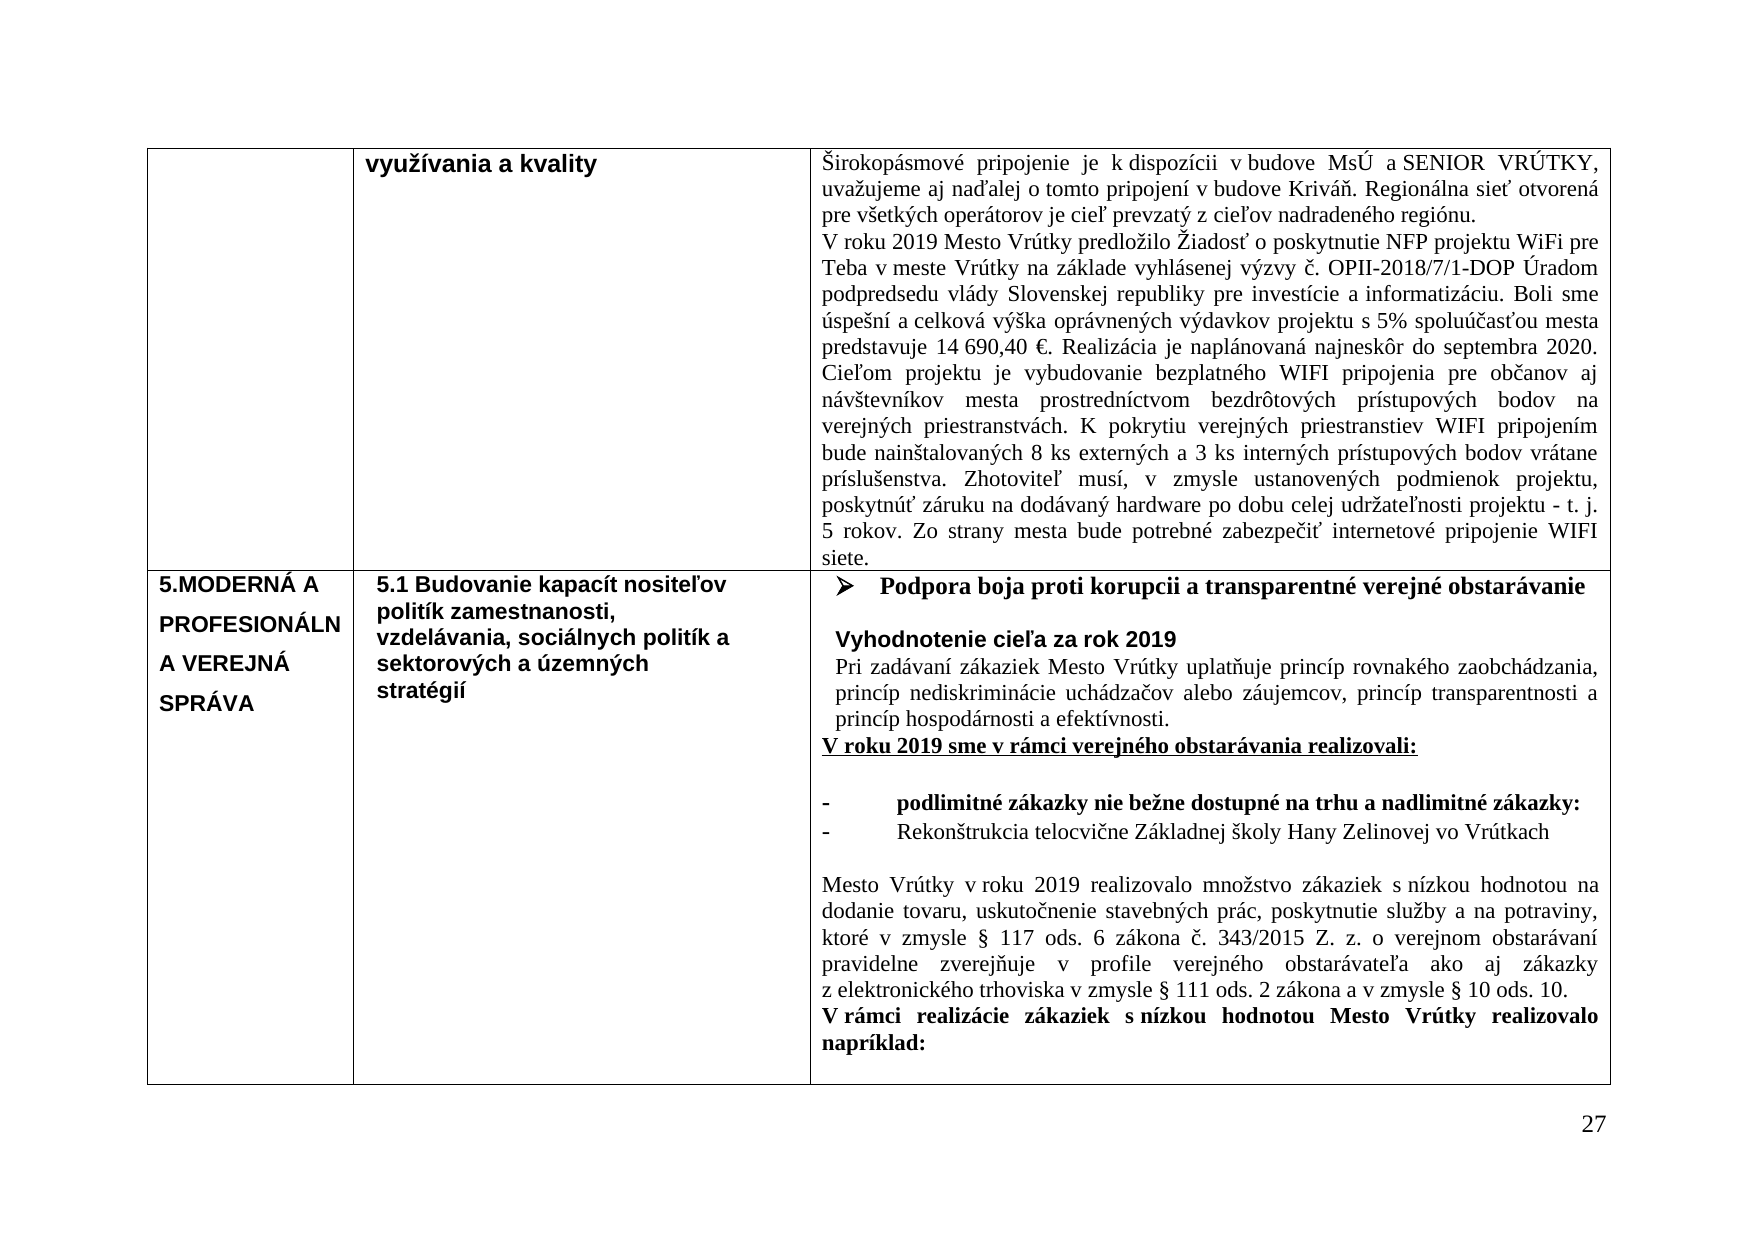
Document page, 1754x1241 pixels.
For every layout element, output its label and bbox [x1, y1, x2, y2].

table_cell [354, 571, 810, 1084]
table_cell [354, 149, 810, 570]
table_cell [811, 149, 1610, 570]
table_cell [148, 149, 353, 570]
table_cell [148, 571, 353, 1084]
table_cell [811, 571, 1610, 1084]
